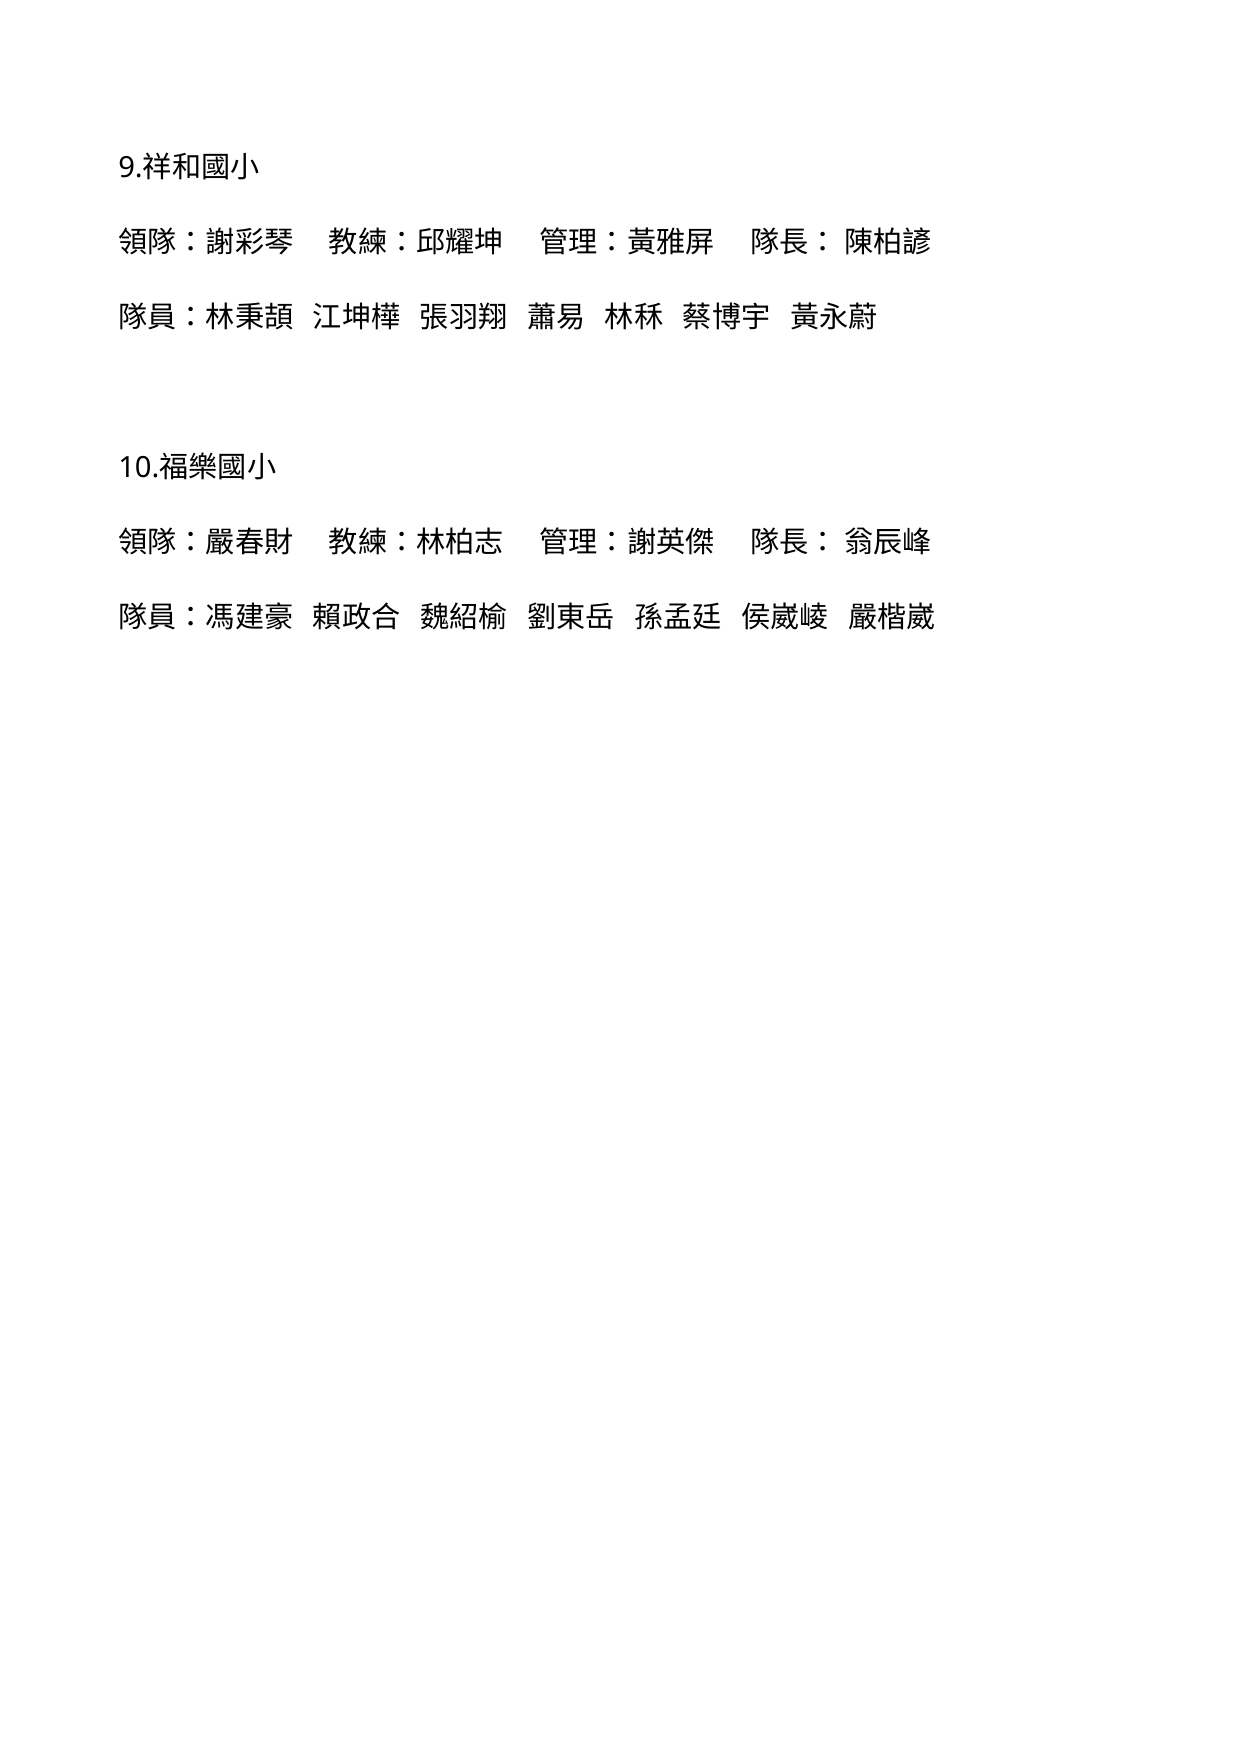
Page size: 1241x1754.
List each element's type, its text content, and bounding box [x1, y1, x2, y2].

text 隊員：林秉頡 江坤樺 張羽翔 蕭易 林秝 蔡博宇 黃永蔚 [118, 277, 1122, 352]
text 9.祥和國小 [118, 127, 1122, 202]
text 領隊：嚴春財 教練：林柏志 管理：謝英傑 隊長： 翁辰峰 [118, 502, 1122, 577]
text 隊員：馮建豪 賴政合 魏紹榆 劉東岳 孫孟廷 侯崴崚 嚴楷崴 [118, 577, 1122, 652]
text 領隊：謝彩琴 教練：邱耀坤 管理：黃雅屏 隊長： 陳柏諺 [118, 202, 1122, 277]
text 10.福樂國小 [118, 427, 1122, 502]
